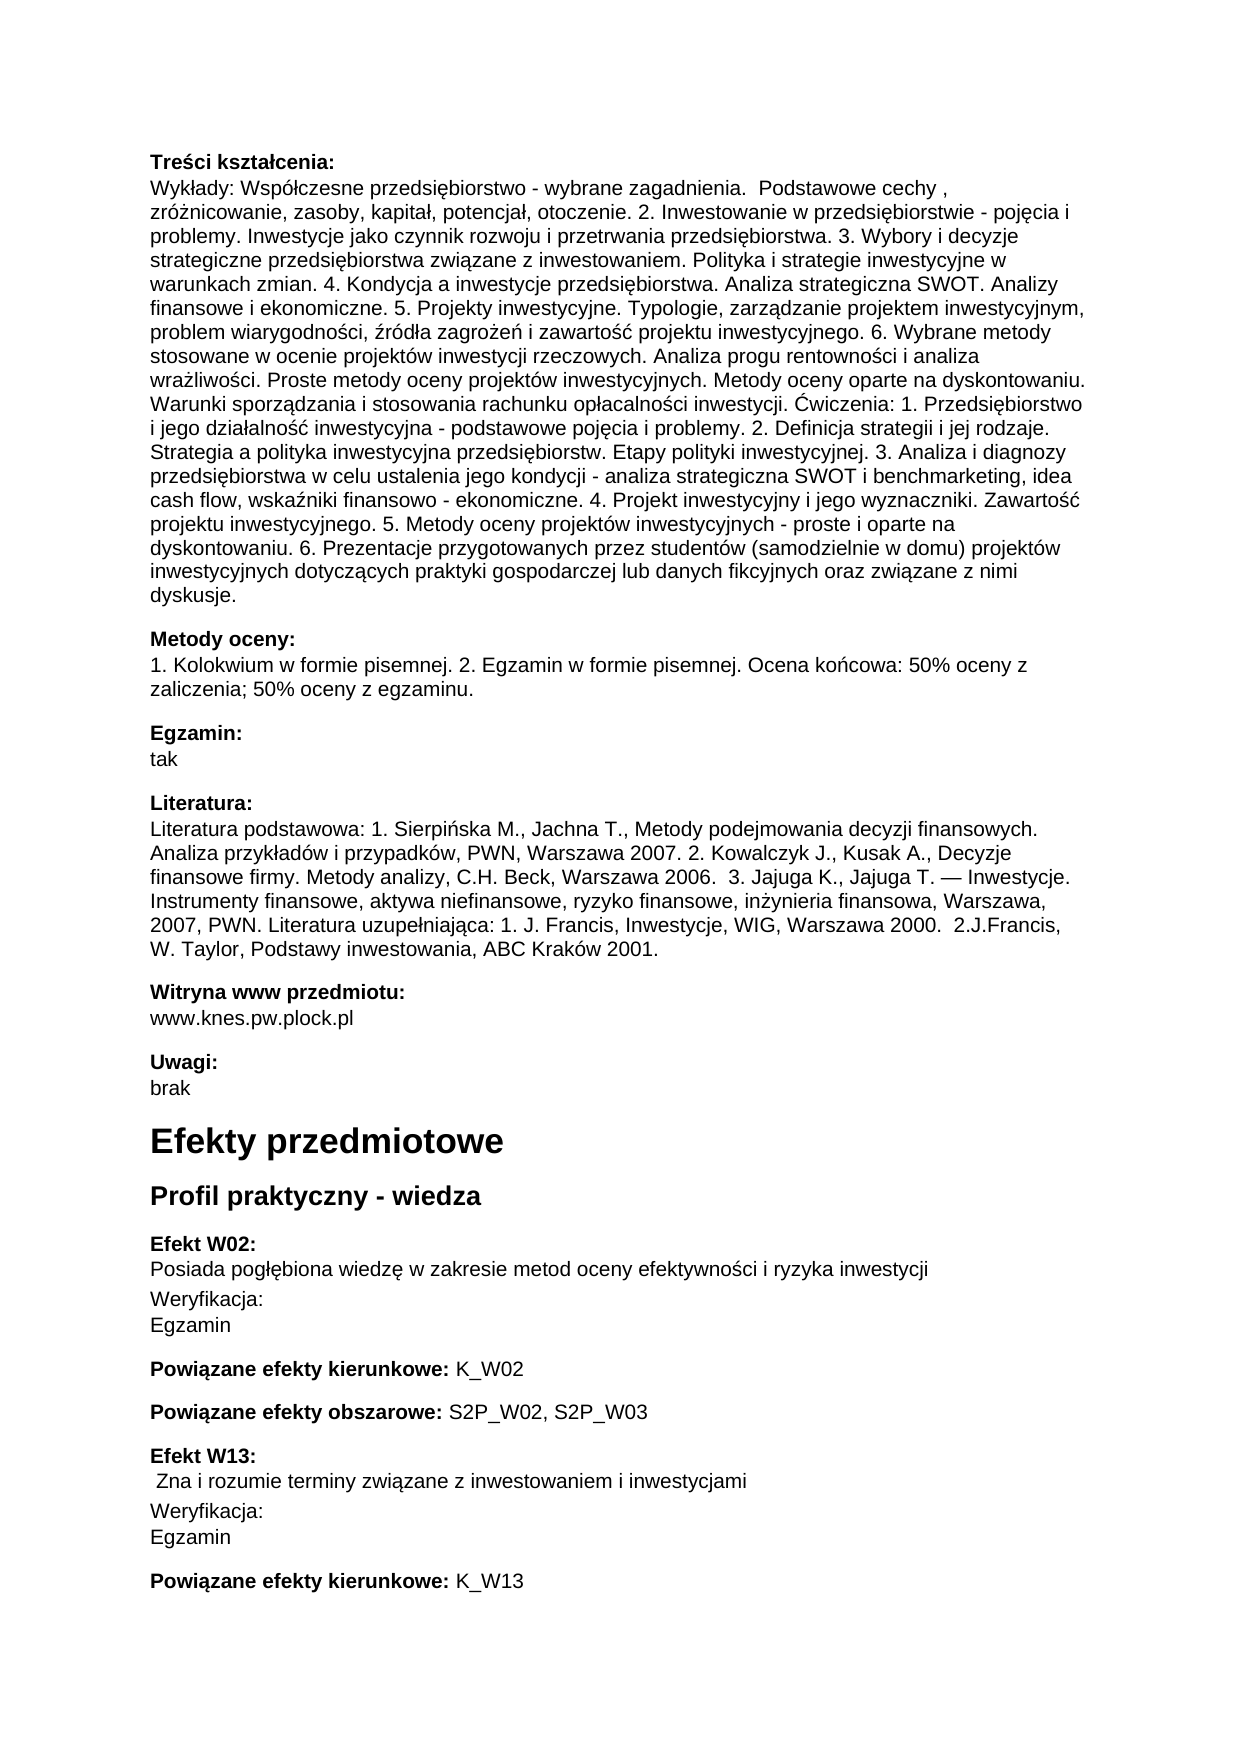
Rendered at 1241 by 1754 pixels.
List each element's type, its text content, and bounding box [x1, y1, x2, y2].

text Literatura podstawowa: 1. Sierpińska M., Jachna T., Metody podejmowania decyzji finansowych. Analiza przykładów i przypadków, PWN, Warszawa 2007. 2. Kowalczyk J., Kusak A., Decyzje finansowe firmy. Metody analizy, C.H. Beck, Warszawa 2006. 3. Jajuga K., Jajuga T. — Inwestycje. Instrumenty finansowe, aktywa niefinansowe, ryzyko finansowe, inżynieria finansowa, Warszawa, 2007, PWN. Literatura uzupełniająca: 1. J. Francis, Inwestycje, WIG, Warszawa 2000. 2.J.Francis, W. Taylor, Podstawy inwestowania, ABC Kraków 2001. [150, 817, 1090, 960]
text Uwagi: [150, 1050, 1090, 1074]
subtitle Profil praktyczny - wiedza [150, 1180, 1090, 1212]
text Wykłady: Współczesne przedsiębiorstwo - wybrane zagadnienia. Podstawowe cechy , zróżnicowanie, zasoby, kapitał, potencjał, otoczenie. 2. Inwestowanie w przedsiębiorstwie - pojęcia i problemy. Inwestycje jako czynnik rozwoju i przetrwania przedsiębiorstwa. 3. Wybory i decyzje strategiczne przedsiębiorstwa związane z inwestowaniem. Polityka i strategie inwestycyjne w warunkach zmian. 4. Kondycja a inwestycje przedsiębiorstwa. Analiza strategiczna SWOT. Analizy finansowe i ekonomiczne. 5. Projekty inwestycyjne. Typologie, zarządzanie projektem inwestycyjnym, problem wiarygodności, źródła zagrożeń i zawartość projektu inwestycyjnego. 6. Wybrane metody stosowane w ocenie projektów inwestycji rzeczowych. Analiza progu rentowności i analiza wrażliwości. Proste metody oceny projektów inwestycyjnych. Metody oceny oparte na dyskontowaniu. Warunki sporządzania i stosowania rachunku opłacalności inwestycji. Ćwiczenia: 1. Przedsiębiorstwo i jego działalność inwestycyjna - podstawowe pojęcia i problemy. 2. Definicja strategii i jej rodzaje. Strategia a polityka inwestycyjna przedsiębiorstw. Etapy polityki inwestycyjnej. 3. Analiza i diagnozy przedsiębiorstwa w celu ustalenia jego kondycji - analiza strategiczna SWOT i benchmarketing, idea cash flow, wskaźniki finansowo - ekonomiczne. 4. Projekt inwestycyjny i jego wyznaczniki. Zawartość projektu inwestycyjnego. 5. Metody oceny projektów inwestycyjnych - proste i oparte na dyskontowaniu. 6. Prezentacje przygotowanych przez studentów (samodzielnie w domu) projektów inwestycyjnych dotyczących praktyki gospodarczej lub danych fikcyjnych oraz związane z nimi dyskusje. [150, 176, 1090, 607]
text Treści kształcenia: [150, 150, 1090, 174]
text Egzamin: [150, 721, 1090, 745]
text Posiada pogłębiona wiedzę w zakresie metod oceny efektywności i ryzyka inwestycji [150, 1256, 1090, 1280]
text Weryfikacja: [150, 1499, 1090, 1523]
text Egzamin [150, 1313, 1090, 1337]
text Egzamin [150, 1525, 1090, 1549]
text Powiązane efekty kierunkowe: K_W13 [150, 1569, 1090, 1593]
text www.knes.pw.plock.pl [150, 1006, 1090, 1030]
text Efekt W02: [150, 1231, 1090, 1255]
text Literatura: [150, 791, 1090, 814]
text Powiązane efekty obszarowe: S2P_W02, S2P_W03 [150, 1400, 1090, 1424]
text Zna i rozumie terminy związane z inwestowaniem i inwestycjami [150, 1469, 1090, 1493]
text Weryfikacja: [150, 1287, 1090, 1311]
text Metody oceny: [150, 627, 1090, 651]
text Efekt W13: [150, 1444, 1090, 1468]
text Witryna www przedmiotu: [150, 980, 1090, 1004]
text Powiązane efekty kierunkowe: K_W02 [150, 1356, 1090, 1380]
text tak [150, 747, 1090, 771]
text 1. Kolokwium w formie pisemnej. 2. Egzamin w formie pisemnej. Ocena końcowa: 50% oceny z zaliczenia; 50% oceny z egzaminu. [150, 653, 1090, 701]
text brak [150, 1076, 1090, 1100]
subtitle Efekty przedmiotowe [150, 1120, 1090, 1161]
